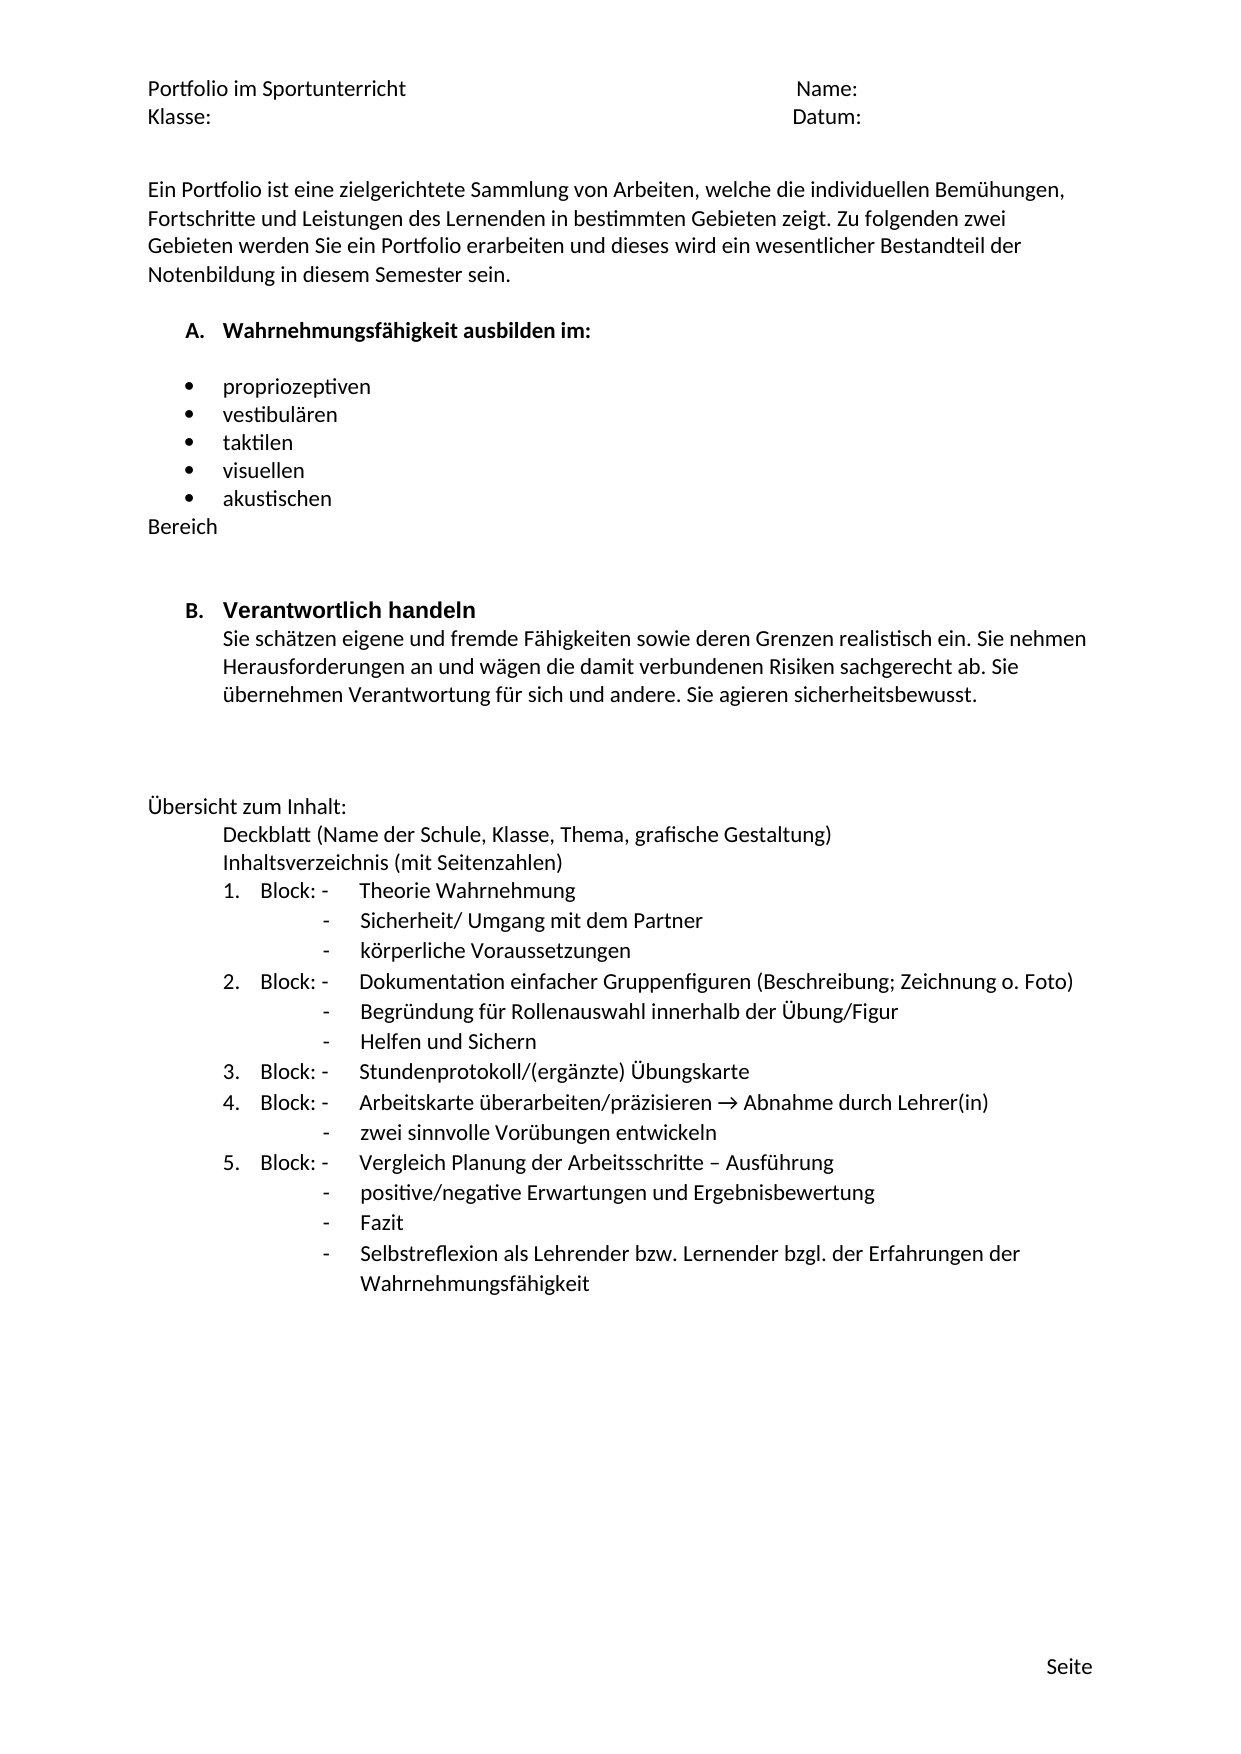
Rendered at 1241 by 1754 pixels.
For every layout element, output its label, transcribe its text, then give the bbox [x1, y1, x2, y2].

list Block: - Vergleich Planung der Arbeitsschritte – Ausführung [223, 1148, 1093, 1176]
list Block: - Dokumentation einfacher Gruppenfiguren (Beschreibung; Zeichnung o. Foto) [223, 967, 1093, 995]
list vestibulären [185, 400, 1093, 428]
list körperliche Voraussetzungen [323, 937, 1093, 964]
list Verantwortlich handeln [185, 596, 1093, 624]
text Übersicht zum Inhalt: [148, 792, 1093, 820]
list Deckblatt (Name der Schule, Klasse, Thema, grafische Gestaltung) [223, 820, 1093, 848]
list Helfen und Sichern [323, 1027, 1093, 1055]
list taktilen [185, 428, 1093, 456]
list Fazit [323, 1208, 1093, 1236]
list Block: - Arbeitskarte überarbeiten/präzisieren → Abnahme durch Lehrer(in) [223, 1088, 1093, 1116]
list propriozeptiven [185, 372, 1093, 400]
list Inhaltsverzeichnis (mit Seitenzahlen) [223, 848, 1093, 876]
list visuellen [185, 456, 1093, 484]
list Block: - Theorie Wahrnehmung [223, 876, 1093, 904]
text Bereich [148, 512, 1093, 540]
list Sie schätzen eigene und fremde Fähigkeiten sowie deren Grenzen realistisch ein. Sie nehmen Herausforderungen an und wägen die damit verbundenen Risiken sachgerecht ab. Sie übernehmen Verantwortung für sich und andere. Sie agieren sicherheitsbewusst. [223, 624, 1093, 708]
list Block: - Stundenprotokoll/(ergänzte) Übungskarte [223, 1057, 1093, 1085]
list Selbstreflexion als Lehrender bzw. Lernender bzgl. der Erfahrungen der Wahrnehmungsfähigkeit [323, 1239, 1093, 1297]
list akustischen [185, 484, 1093, 512]
list Sicherheit/ Umgang mit dem Partner [323, 906, 1093, 934]
text Ein Portfolio ist eine zielgerichtete Sammlung von Arbeiten, welche die individuellen Bemühungen, Fortschritte und Leistungen des Lernenden in bestimmten Gebieten zeigt. Zu folgenden zwei Gebieten werden Sie ein Portfolio erarbeiten und dieses wird ein wesentlicher Bestandteil der Notenbildung in diesem Semester sein. [148, 176, 1093, 288]
list positive/negative Erwartungen und Ergebnisbewertung [323, 1178, 1093, 1206]
list zwei sinnvolle Vorübungen entwickeln [323, 1118, 1093, 1146]
list Wahrnehmungsfähigkeit ausbilden im: [185, 316, 1093, 344]
list Begründung für Rollenauswahl innerhalb der Übung/Figur [323, 997, 1093, 1025]
